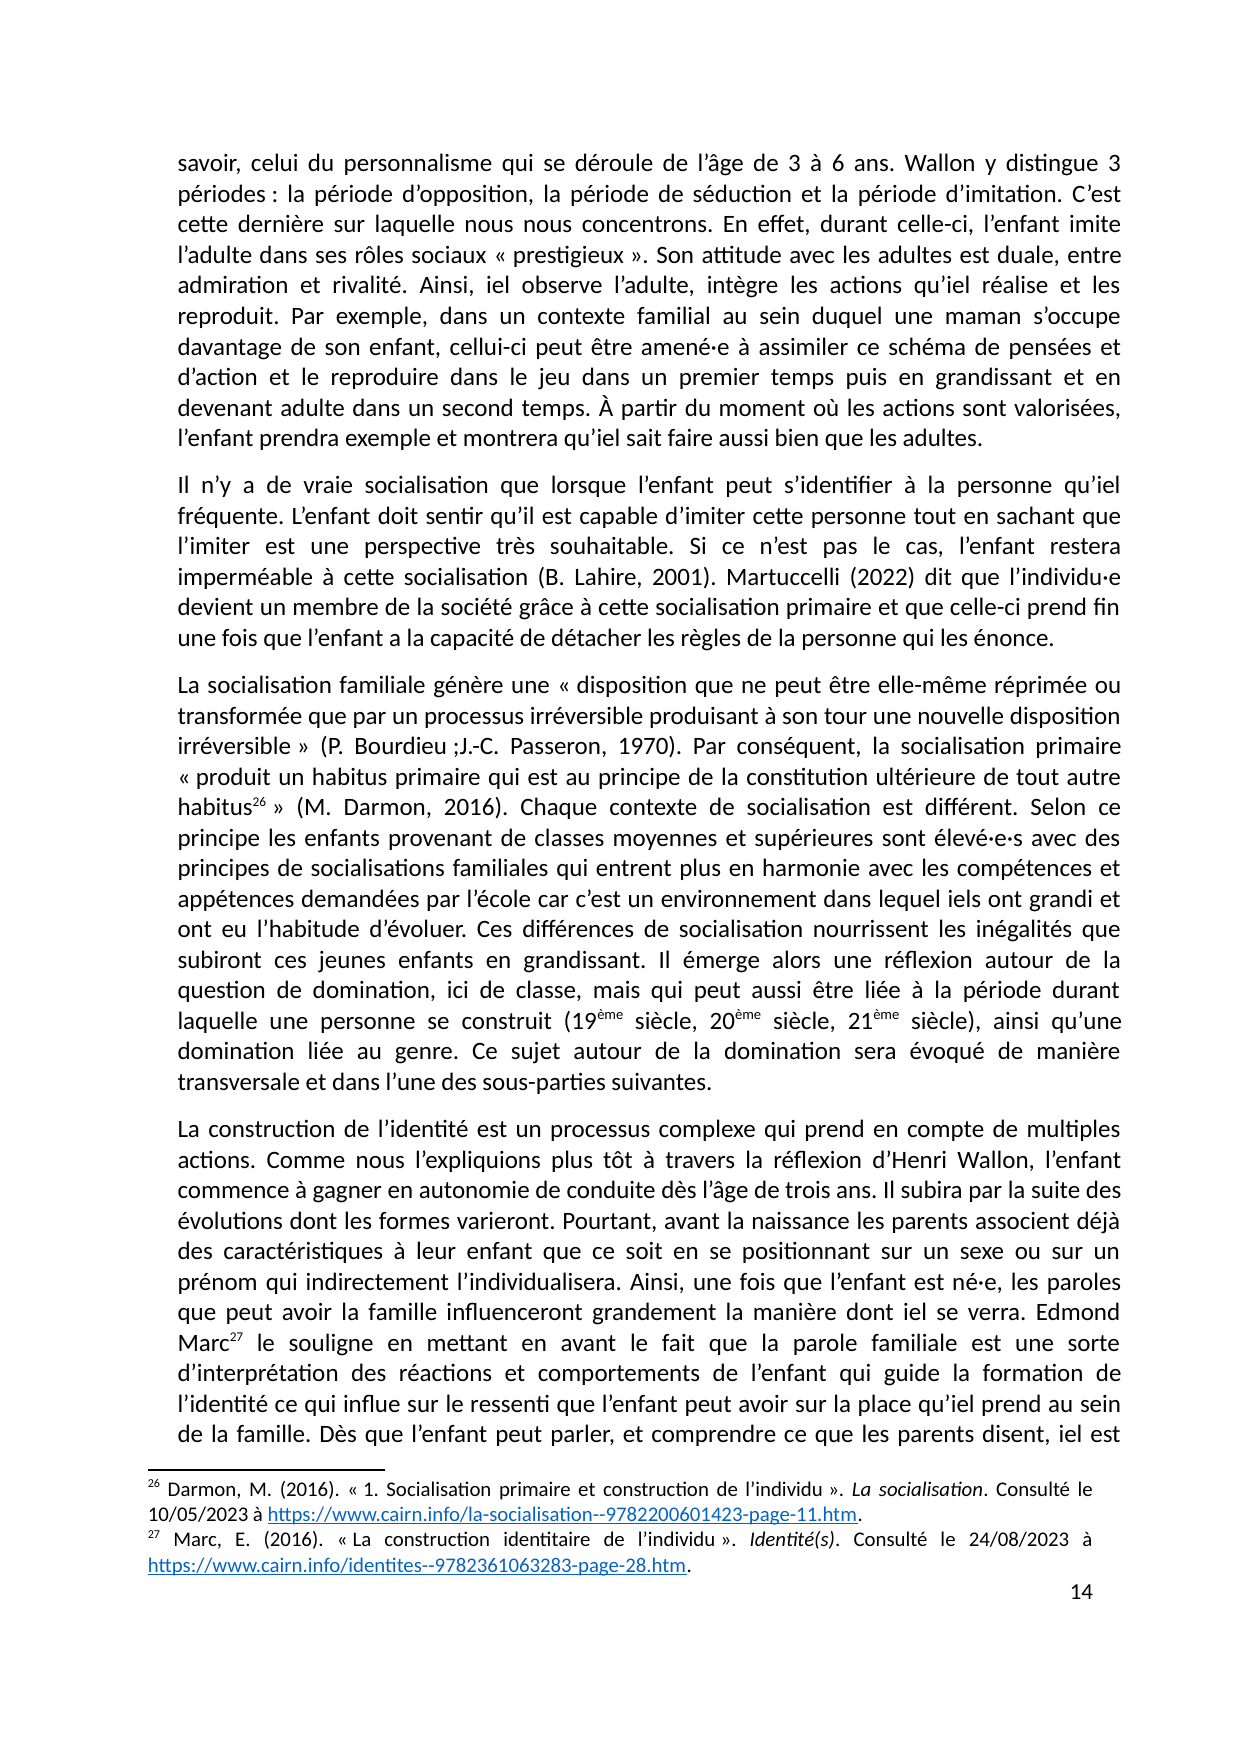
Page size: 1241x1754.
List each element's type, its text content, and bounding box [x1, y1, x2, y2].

text Il n’y a de vraie socialisation que lorsque l’enfant peut s’identifier à la personne qu’iel fréquente. L’enfant doit sentir qu’il est capable d’imiter cette personne tout en sachant que l’imiter est une perspective très souhaitable. Si ce n’est pas le cas, l’enfant restera imperméable à cette socialisation (B. Lahire, 2001). Martuccelli (2022) dit que l’individu·e devient un membre de la société grâce à cette socialisation primaire et que celle-ci prend fin une fois que l’enfant a la capacité de détacher les règles de la personne qui les énonce. [177, 469, 1122, 653]
text La socialisation familiale génère une « disposition que ne peut être elle-même réprimée ou transformée que par un processus irréversible produisant à son tour une nouvelle disposition irréversible » (P. Bourdieu ;J.-C. Passeron, 1970). Par conséquent, la socialisation primaire « produit un habitus primaire qui est au principe de la constitution ultérieure de tout autre habitus » (M. Darmon, 2016). Chaque contexte de socialisation est différent. Selon ce principe les enfants provenant de classes moyennes et supérieures sont élevé·e·s avec des principes de socialisations familiales qui entrent plus en harmonie avec les compétences et appétences demandées par l’école car c’est un environnement dans lequel iels ont grandi et ont eu l’habitude d’évoluer. Ces différences de socialisation nourrissent les inégalités que subiront ces jeunes enfants en grandissant. Il émerge alors une réflexion autour de la question de domination, ici de classe, mais qui peut aussi être liée à la période durant laquelle une personne se construit (19ème siècle, 20ème siècle, 21ème siècle), ainsi qu’une domination liée au genre. Ce sujet autour de la domination sera évoqué de manière transversale et dans l’une des sous-parties suivantes. [177, 669, 1122, 1097]
